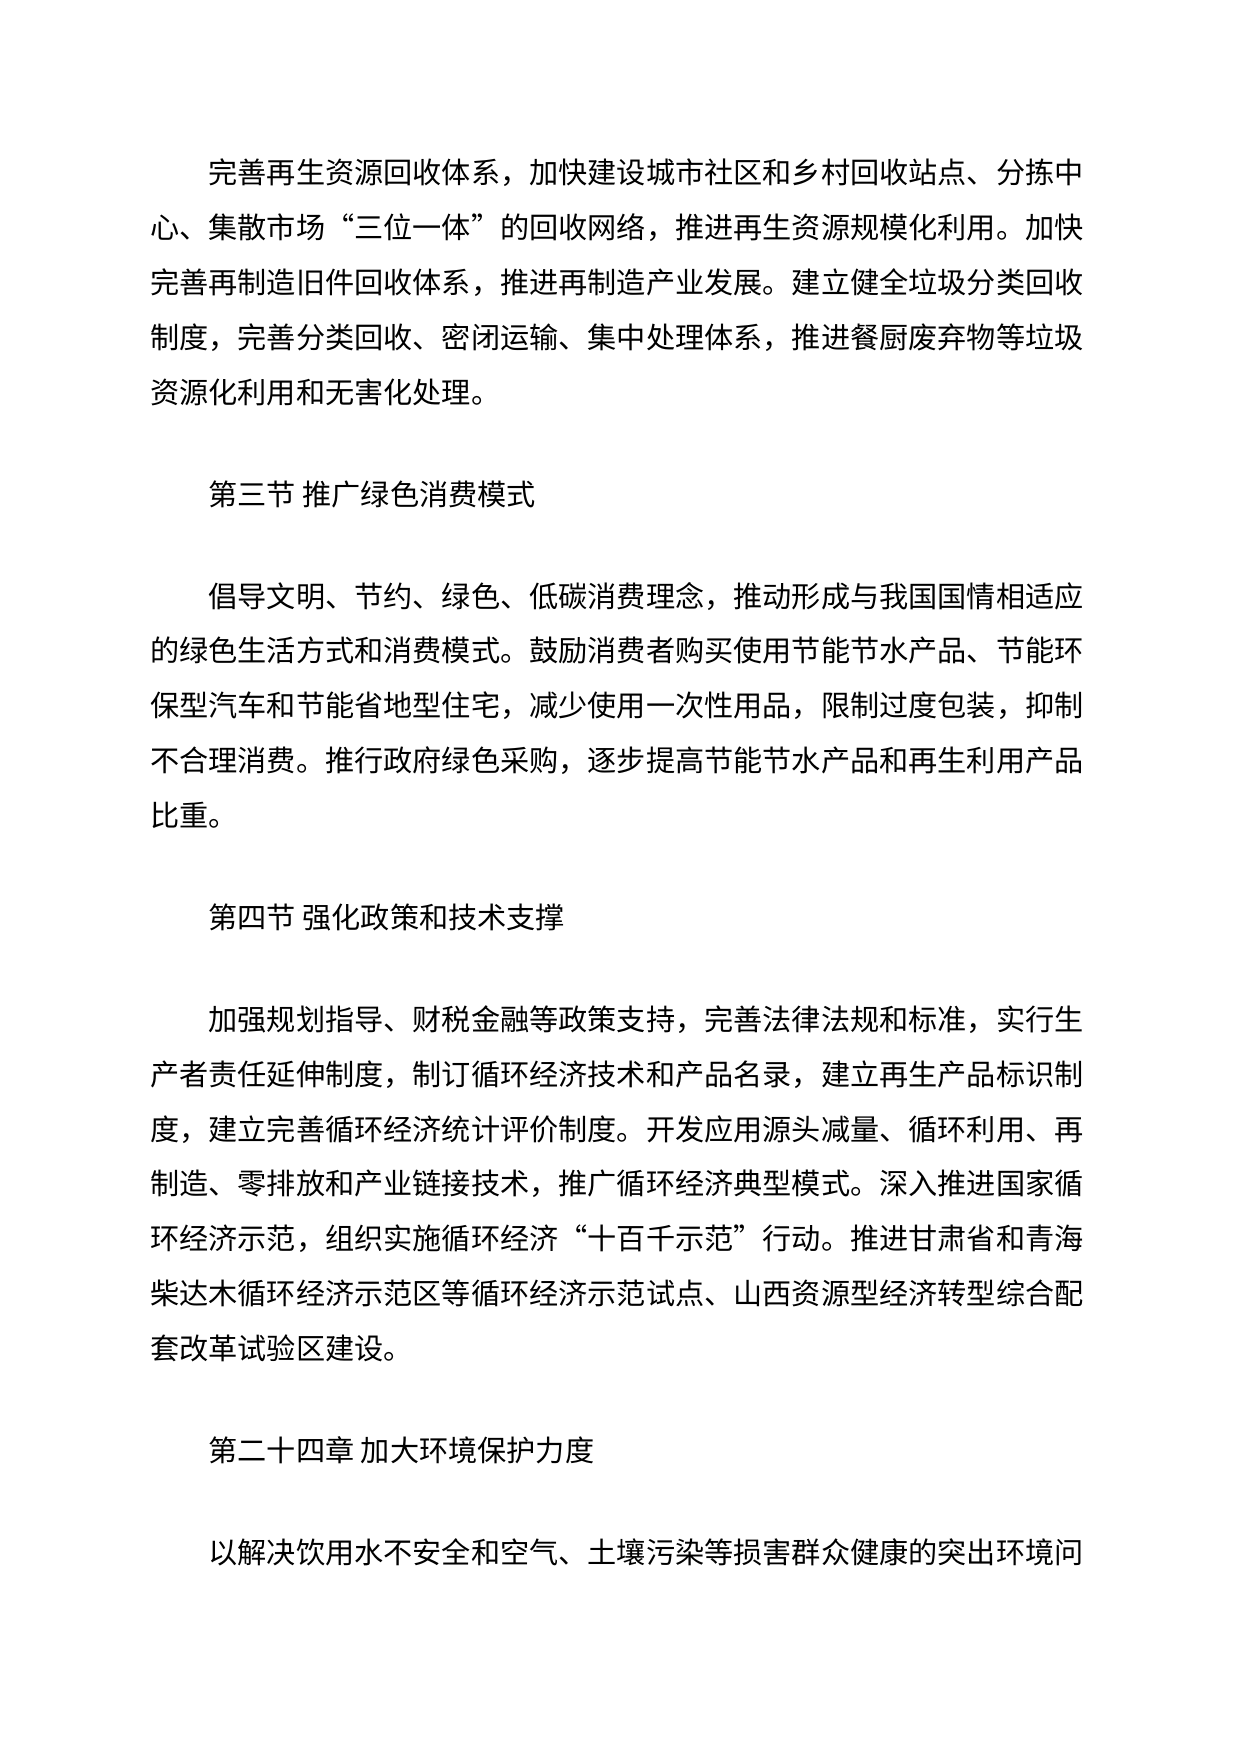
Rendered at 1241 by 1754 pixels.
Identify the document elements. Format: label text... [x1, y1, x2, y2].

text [150, 1529, 1090, 1571]
text 第四节 强化政策和技术支撑 [150, 894, 1090, 937]
text 第二十四章 加大环境保护力度 [150, 1427, 1090, 1470]
text 加强规划指导、财税金融等政策支持，完善法律法规和标准，实行生产者责任延伸制度，制订循环经济技术和产品名录，建立再生产品标识制度，建立完善循环经济统计评价制度。开发应用源头减量、循环利用、再制造、零排放和产业链接技术，推广循环经济典型模式。深入推进国家循环经济示范，组织实施循环经济“十百千示范”行动。推进甘肃省和青海柴达木循环经济示范区等循环经济示范试点、山西资源型经济转型综合配套改革试验区建设。 [150, 996, 1090, 1368]
text 完善再生资源回收体系，加快建设城市社区和乡村回收站点、分拣中心、集散市场“三位一体”的回收网络，推进再生资源规模化利用。加快完善再制造旧件回收体系，推进再制造产业发展。建立健全垃圾分类回收制度，完善分类回收、密闭运输、集中处理体系，推进餐厨废弃物等垃圾资源化利用和无害化处理。 [150, 150, 1090, 412]
text 第三节 推广绿色消费模式 [150, 471, 1090, 514]
text 倡导文明、节约、绿色、低碳消费理念，推动形成与我国国情相适应的绿色生活方式和消费模式。鼓励消费者购买使用节能节水产品、节能环保型汽车和节能省地型住宅，减少使用一次性用品，限制过度包装，抑制不合理消费。推行政府绿色采购，逐步提高节能节水产品和再生利用产品比重。 [150, 573, 1090, 835]
